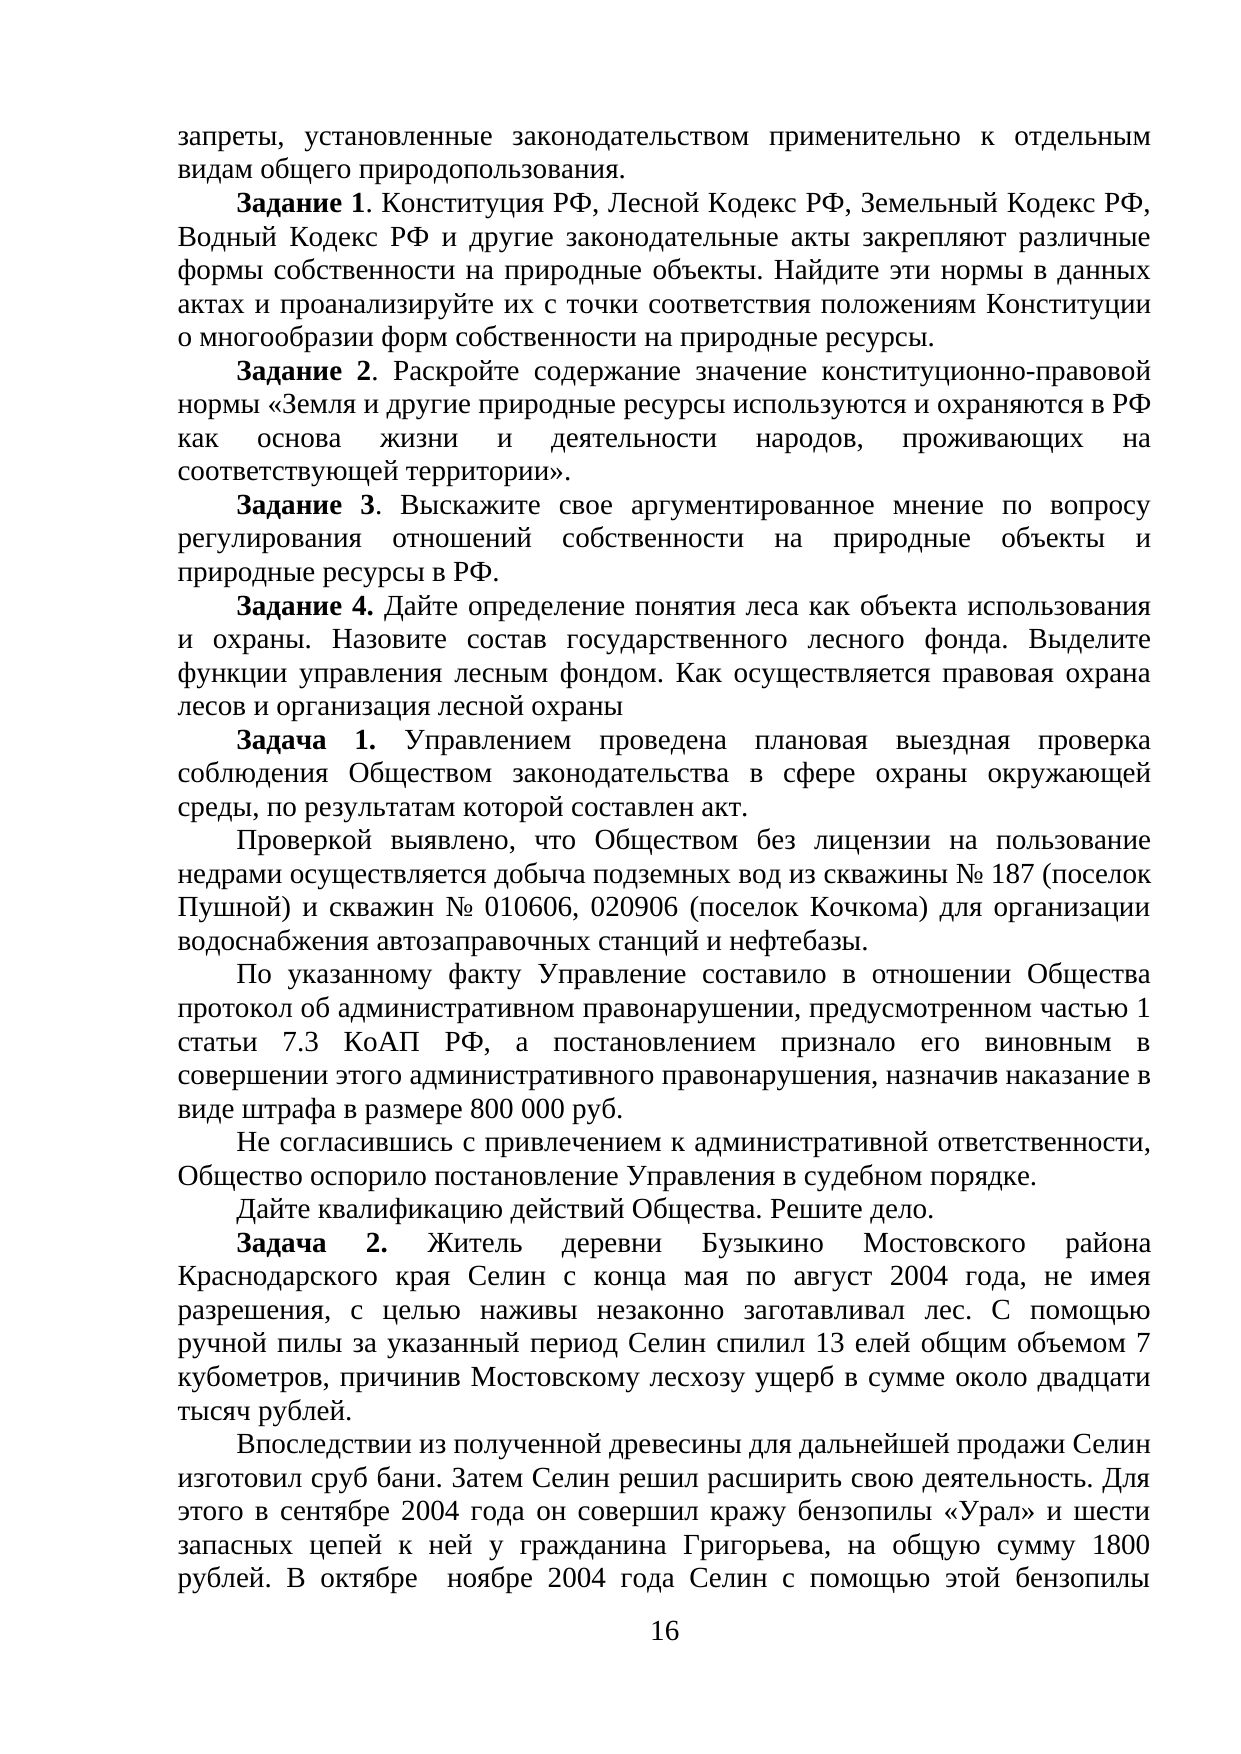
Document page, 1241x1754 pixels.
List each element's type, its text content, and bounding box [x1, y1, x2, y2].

text Задание 4. Дайте определение понятия леса как объекта использования и охраны. Назовите состав государственного лесного фонда. Выделите функции управления лесным фондом. Как осуществляется правовая охрана лесов и организация лесной охраны [177, 588, 1152, 722]
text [177, 118, 1152, 185]
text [177, 1426, 1152, 1594]
text По указанному факту Управление составило в отношении Общества протокол об административном правонарушении, предусмотренном частью 1 статьи 7.3 КоАП РФ, а постановлением признало его виновным в совершении этого административного правонарушения, назначив наказание в виде штрафа в размере 800 000 руб. [177, 957, 1152, 1124]
text Не согласившись с привлечением к административной ответственности, Общество оспорило постановление Управления в судебном порядке. [177, 1124, 1152, 1191]
text Задача 1. Управлением проведена плановая выездная проверка соблюдения Обществом законодательства в сфере охраны окружающей среды, по результатам которой составлен акт. [177, 722, 1152, 822]
text Дайте квалификацию действий Общества. Решите дело. [177, 1191, 1152, 1225]
text Задача 2. Житель деревни Бузыкино Мостовского района Краснодарского края Селин с конца мая по август 2004 года, не имея разрешения, с целью наживы незаконно заготавливал лес. С помощью ручной пилы за указанный период Селин спилил 13 елей общим объемом 7 кубометров, причинив Мостовскому лесхозу ущерб в сумме около двадцати тысяч рублей. [177, 1225, 1152, 1426]
text Задание 3. Выскажите свое аргументированное мнение по вопросу регулирования отношений собственности на природные объекты и природные ресурсы в РФ. [177, 487, 1152, 588]
text Задание 1. Конституция РФ, Лесной Кодекс РФ, Земельный Кодекс РФ, Водный Кодекс РФ и другие законодательные акты закрепляют различные формы собственности на природные объекты. Найдите эти нормы в данных актах и проанализируйте их с точки соответствия положениям Конституции о многообразии форм собственности на природные ресурсы. [177, 185, 1152, 353]
text Задание 2. Раскройте содержание значение конституционно-правовой нормы «Земля и другие природные ресурсы используются и охраняются в РФ как основа жизни и деятельности народов, проживающих на соответствующей территории». [177, 353, 1152, 487]
text Проверкой выявлено, что Обществом без лицензии на пользование недрами осуществляется добыча подземных вод из скважины № 187 (поселок Пушной) и скважин № 010606, 020906 (поселок Кочкома) для организации водоснабжения автозаправочных станций и нефтебазы. [177, 822, 1152, 957]
